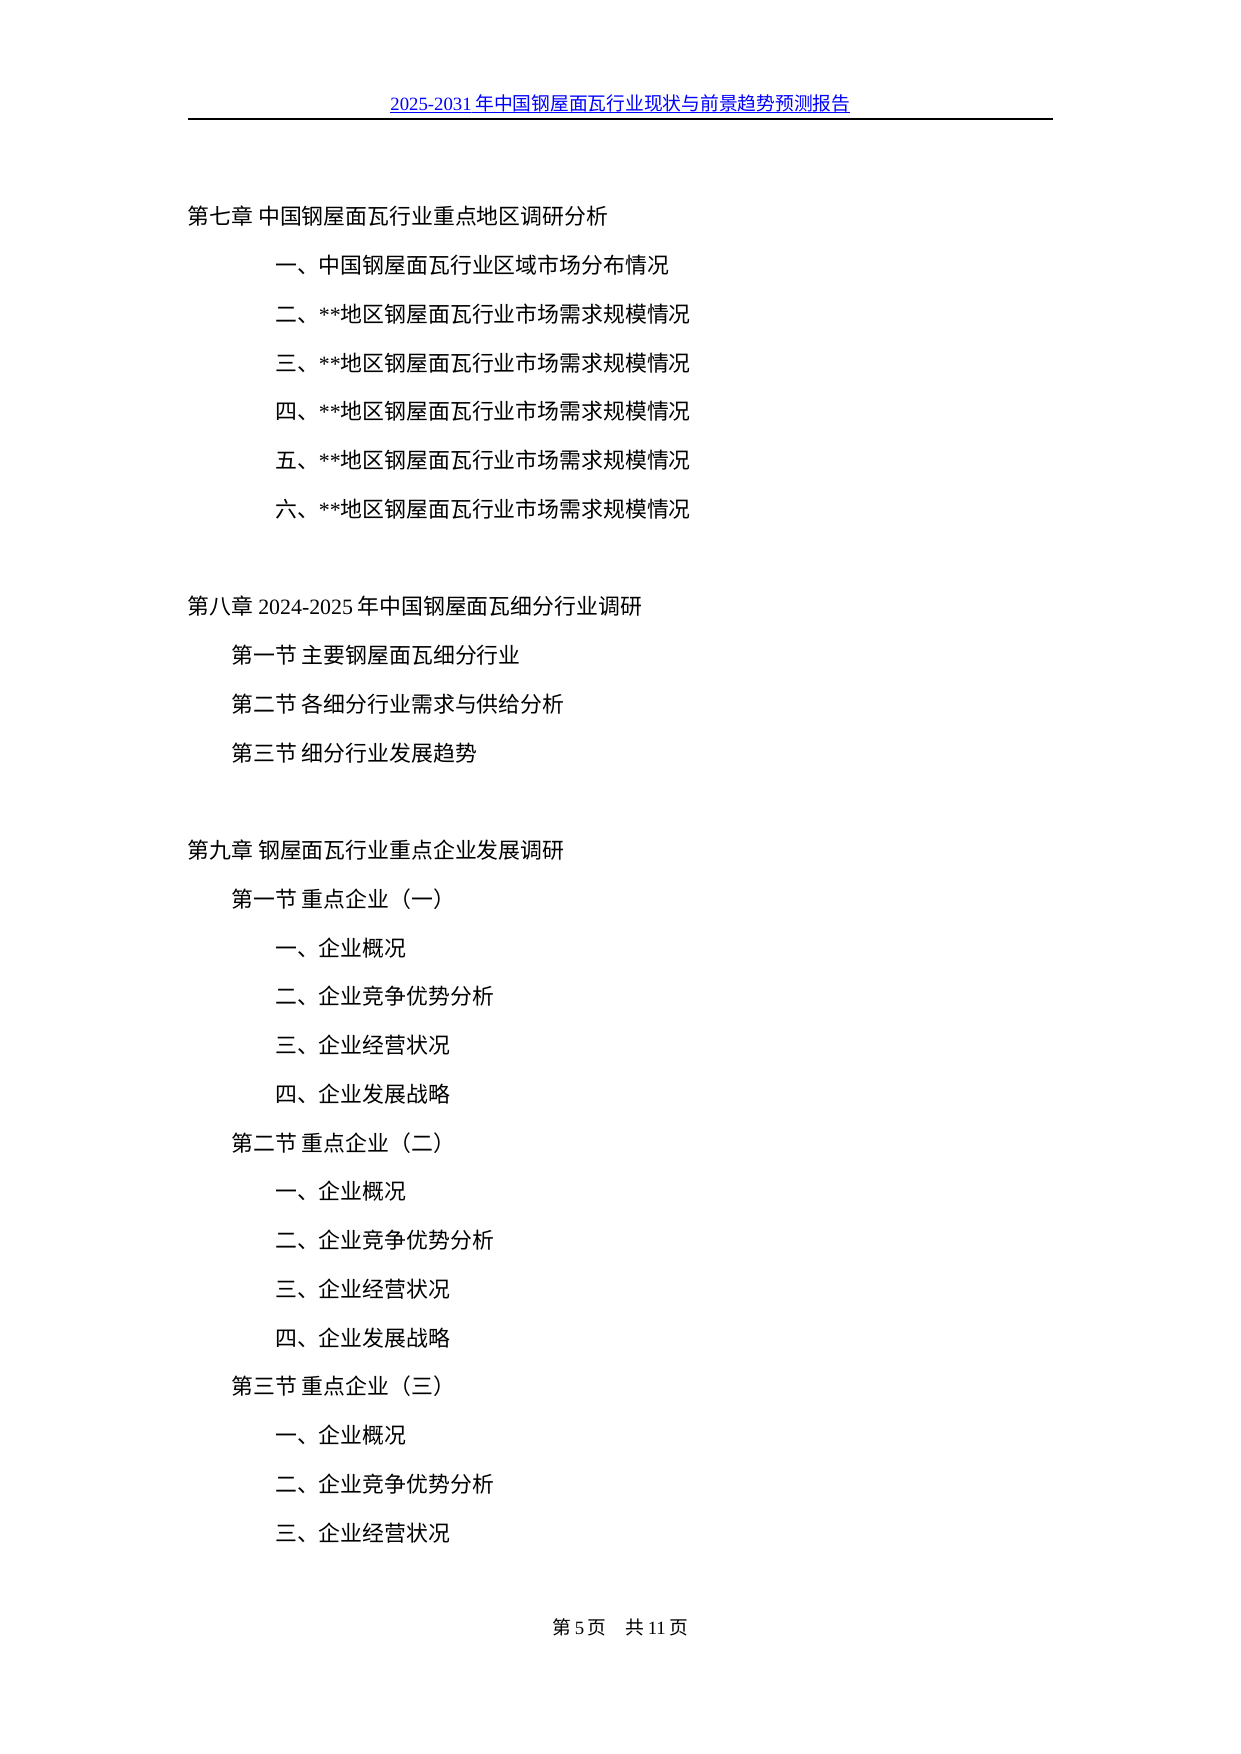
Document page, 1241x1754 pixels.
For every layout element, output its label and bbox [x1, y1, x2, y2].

text [187, 150, 1053, 1548]
